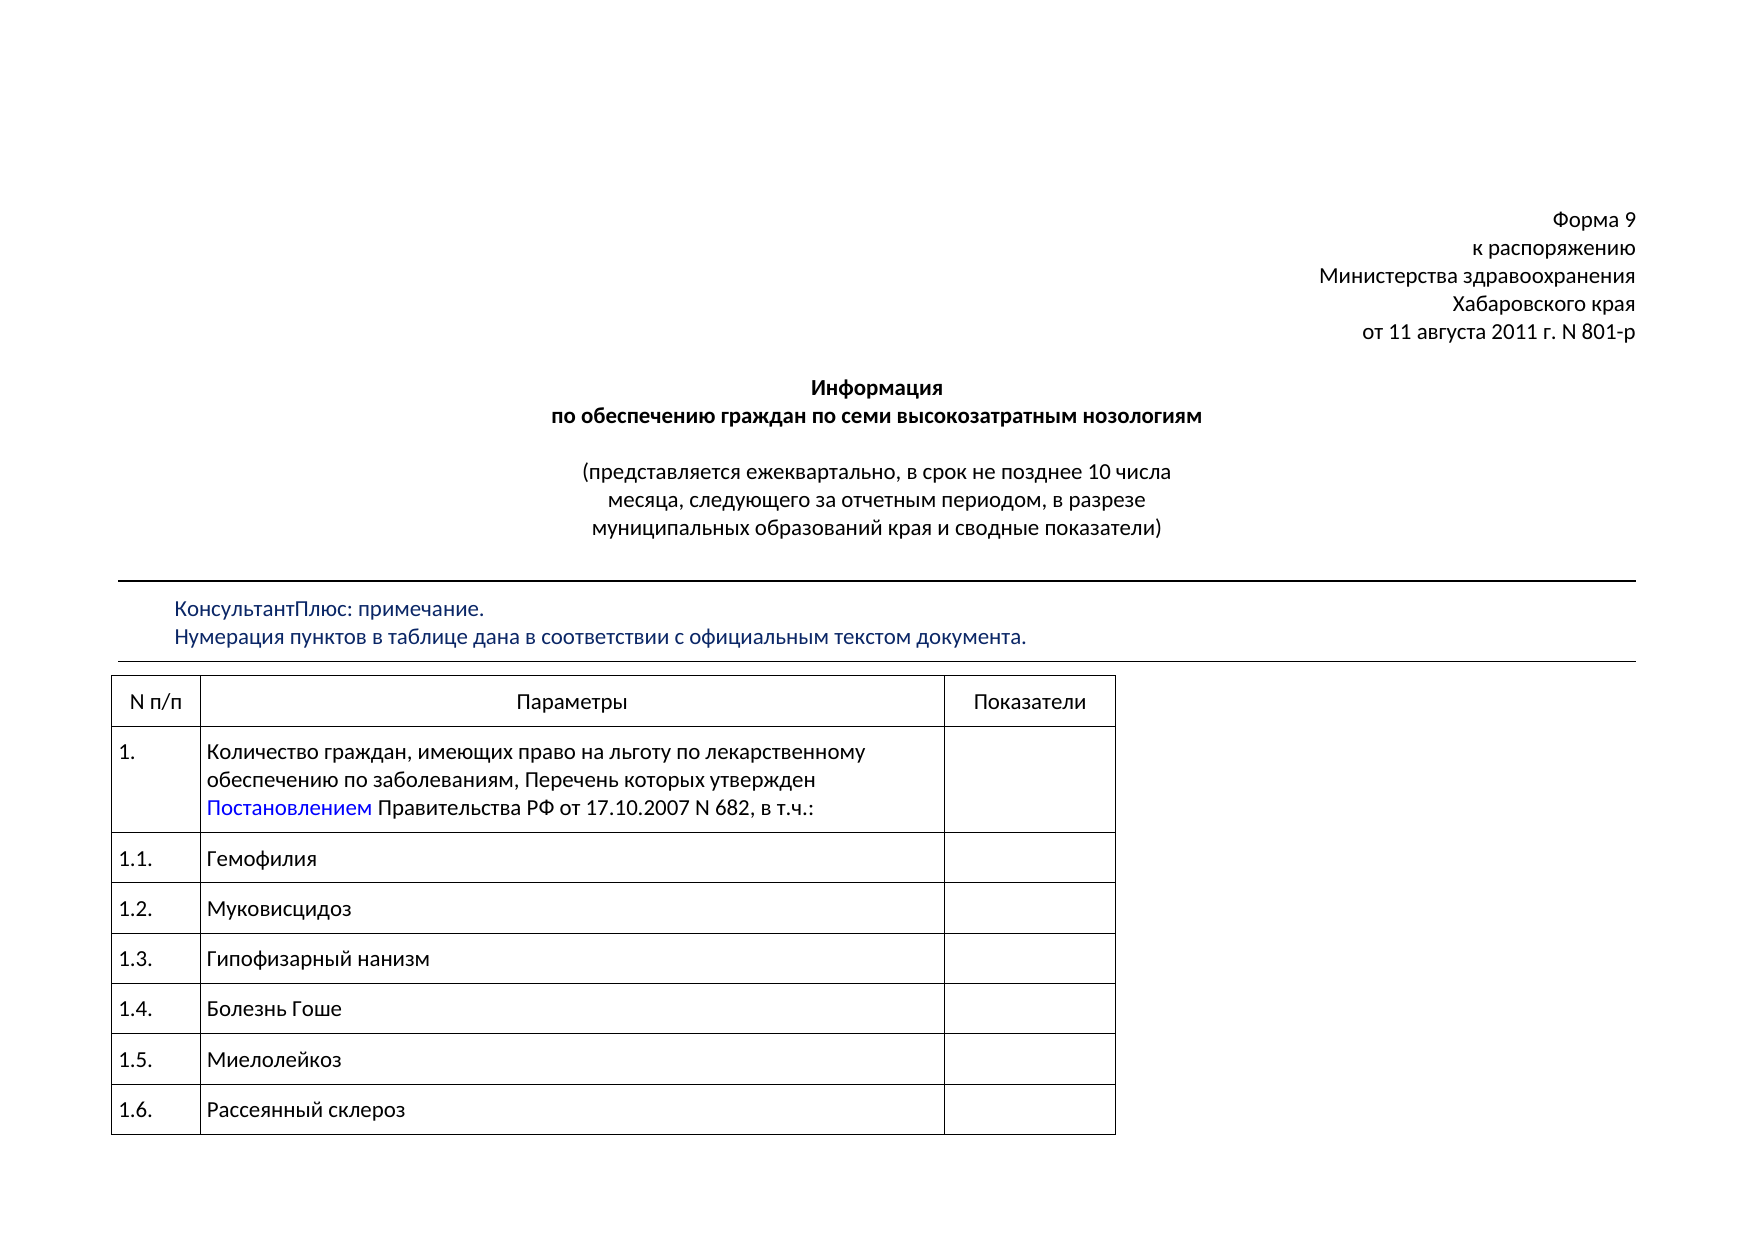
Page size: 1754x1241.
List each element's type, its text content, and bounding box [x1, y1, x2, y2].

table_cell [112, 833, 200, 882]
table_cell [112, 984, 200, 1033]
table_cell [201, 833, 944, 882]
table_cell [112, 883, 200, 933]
text Форма 9 [118, 205, 1636, 233]
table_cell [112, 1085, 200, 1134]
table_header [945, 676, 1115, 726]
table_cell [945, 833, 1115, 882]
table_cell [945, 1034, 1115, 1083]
text Министерства здравоохранения [118, 261, 1636, 289]
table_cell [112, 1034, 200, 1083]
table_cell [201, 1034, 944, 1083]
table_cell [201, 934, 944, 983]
text КонсультантПлюс: примечание. [118, 594, 1636, 622]
text к распоряжению [118, 233, 1636, 261]
text от 11 августа 2011 г. N 801-р [118, 317, 1636, 345]
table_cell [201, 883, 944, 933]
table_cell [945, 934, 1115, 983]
text месяца, следующего за отчетным периодом, в разрезе [118, 485, 1636, 513]
text Нумерация пунктов в таблице дана в соответствии с официальным текстом документа. [118, 622, 1636, 650]
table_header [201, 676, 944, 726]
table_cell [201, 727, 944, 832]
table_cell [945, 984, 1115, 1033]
title по обеспечению граждан по семи высокозатратным нозологиям [118, 401, 1636, 429]
text муниципальных образований края и сводные показатели) [118, 513, 1636, 541]
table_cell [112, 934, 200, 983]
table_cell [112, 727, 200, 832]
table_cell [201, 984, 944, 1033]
title Информация [118, 373, 1636, 401]
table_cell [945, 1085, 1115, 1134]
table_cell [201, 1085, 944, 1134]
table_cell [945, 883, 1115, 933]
text Хабаровского края [118, 289, 1636, 317]
text (представляется ежеквартально, в срок не позднее 10 числа [118, 457, 1636, 485]
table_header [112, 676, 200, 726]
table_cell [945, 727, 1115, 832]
